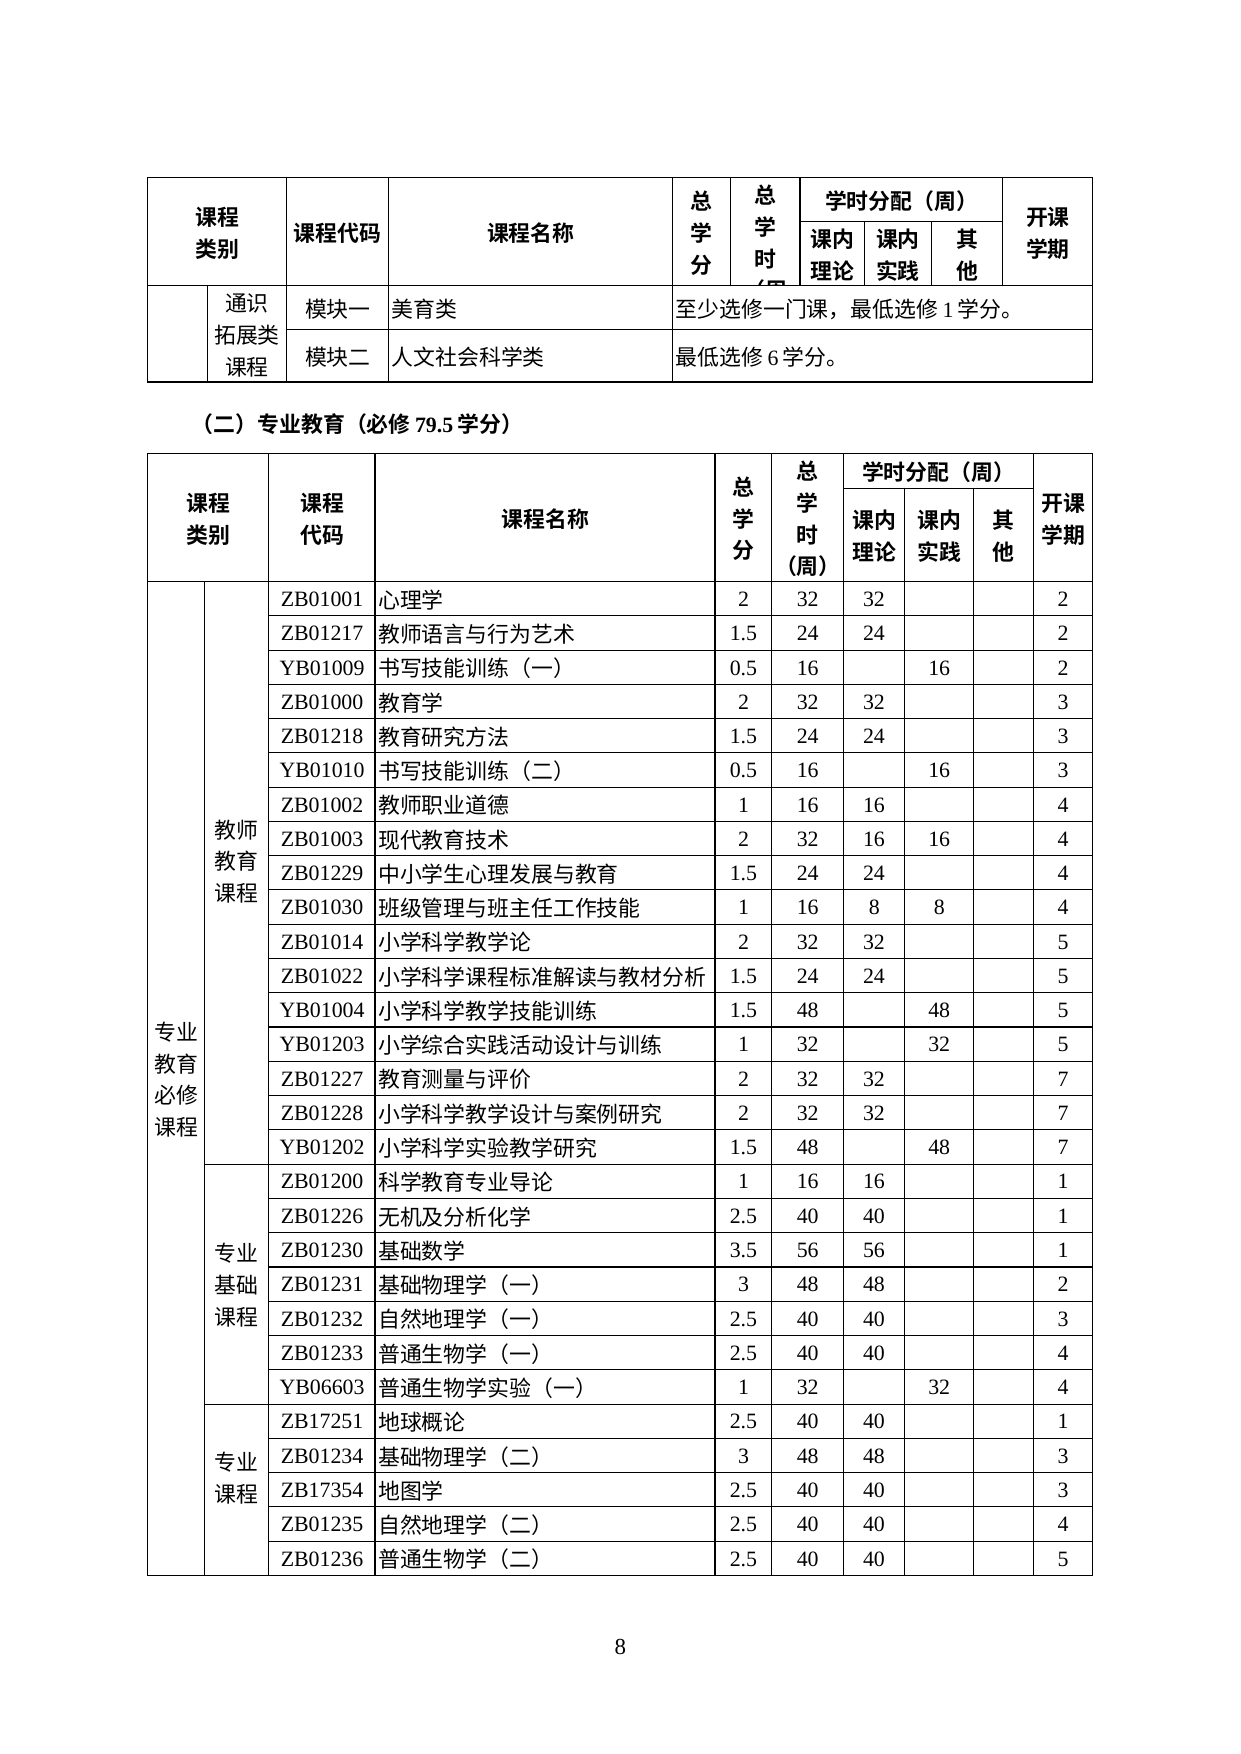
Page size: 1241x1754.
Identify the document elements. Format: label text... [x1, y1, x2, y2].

table_cell [905, 1405, 973, 1438]
table_cell 48 [844, 1439, 904, 1472]
table_cell [844, 1028, 904, 1061]
table_cell 8 [905, 890, 973, 924]
table_cell ZB01014 [269, 925, 374, 958]
table_cell 24 [772, 856, 843, 889]
table_cell [974, 1062, 1033, 1095]
table_cell 5 [1034, 925, 1092, 958]
table_cell 24 [844, 616, 904, 649]
table_header 课程名称 [376, 454, 714, 581]
table_header 总 学 时 （周） [772, 454, 843, 581]
table_cell 40 [844, 1336, 904, 1369]
table_cell 心理学 [376, 582, 714, 615]
table_cell [974, 788, 1033, 821]
table_cell [905, 925, 973, 958]
table_cell ZB01231 [269, 1268, 374, 1301]
table_cell 24 [772, 616, 843, 649]
table_cell 8 [844, 890, 904, 924]
table_cell 16 [772, 753, 843, 787]
table_cell YB01202 [269, 1130, 374, 1163]
table_cell 40 [772, 1473, 843, 1506]
table_cell ZB01200 [269, 1165, 374, 1198]
table_cell [974, 1165, 1033, 1198]
table_cell [844, 993, 904, 1026]
table_cell [974, 1336, 1033, 1369]
table_cell YB01203 [269, 1028, 374, 1061]
table_cell [974, 753, 1033, 787]
table_cell 2.5 [716, 1507, 771, 1541]
table_cell 2 [1034, 616, 1092, 649]
table_cell 24 [844, 856, 904, 889]
table_cell 基础物理学（一） [376, 1268, 714, 1301]
table_cell 24 [844, 959, 904, 992]
table_cell ZB01218 [269, 719, 374, 752]
table_cell 16 [905, 753, 973, 787]
table_header 开课 学期 [1003, 178, 1092, 285]
table_cell ZB01002 [269, 788, 374, 821]
table_cell 1.5 [716, 856, 771, 889]
table_cell 专业课程 [205, 1405, 268, 1575]
table_cell ZB17251 [269, 1405, 374, 1438]
table_cell ZB01232 [269, 1302, 374, 1335]
table_cell 课内理论 [844, 489, 904, 581]
table_cell 48 [772, 1130, 843, 1163]
table_cell [974, 1370, 1033, 1403]
table_cell [974, 959, 1033, 992]
table_cell 现代教育技术 [376, 822, 714, 855]
table_cell 2.5 [716, 1199, 771, 1232]
table_cell [905, 1439, 973, 1472]
table_cell 3 [1034, 753, 1092, 787]
table_cell 32 [772, 1028, 843, 1061]
table_cell 24 [844, 719, 904, 752]
table_cell 书写技能训练（二） [376, 753, 714, 787]
table_cell [974, 1028, 1033, 1061]
table_cell 书写技能训练（一） [376, 651, 714, 684]
table_cell ZB01030 [269, 890, 374, 924]
table_cell [974, 582, 1033, 615]
table_header 课程名称 [389, 178, 672, 285]
table_cell 16 [905, 651, 973, 684]
table_cell [974, 719, 1033, 752]
table_cell 2.5 [716, 1302, 771, 1335]
table_cell 3 [1034, 1439, 1092, 1472]
table_cell 1 [716, 1165, 771, 1198]
table_cell 16 [772, 890, 843, 924]
table_cell 小学科学实验教学研究 [376, 1130, 714, 1163]
table_cell [844, 1370, 904, 1403]
table_cell 其 他 [932, 222, 1002, 285]
table_cell 人文社会科学类 [389, 330, 672, 381]
table_cell 4 [1034, 822, 1092, 855]
table_cell 2 [716, 1096, 771, 1129]
table_cell 16 [772, 651, 843, 684]
table_cell ZB17354 [269, 1473, 374, 1506]
table_cell 16 [905, 822, 973, 855]
table_header 总 学 分 [673, 178, 730, 285]
table_cell [974, 890, 1033, 924]
table_cell 中小学生心理发展与教育 [376, 856, 714, 889]
table_cell 3 [1034, 685, 1092, 718]
table_cell ZB01234 [269, 1439, 374, 1472]
table_cell 24 [772, 959, 843, 992]
table_cell 48 [844, 1268, 904, 1301]
table_cell 1 [1034, 1233, 1092, 1266]
table_cell [905, 685, 973, 718]
table_cell 基础数学 [376, 1233, 714, 1266]
table_cell 自然地理学（一） [376, 1302, 714, 1335]
table_cell [844, 1130, 904, 1163]
table_cell 40 [772, 1199, 843, 1232]
table_cell 2 [716, 685, 771, 718]
table_cell 0.5 [716, 651, 771, 684]
table_cell [974, 993, 1033, 1026]
table_cell 3 [716, 1268, 771, 1301]
table_cell 4 [1034, 1507, 1092, 1541]
table_cell 3.5 [716, 1233, 771, 1266]
table_cell 小学综合实践活动设计与训练 [376, 1028, 714, 1061]
table_cell ZB01227 [269, 1062, 374, 1095]
table_cell 7 [1034, 1130, 1092, 1163]
table_cell 2.5 [716, 1336, 771, 1369]
table_cell [905, 788, 973, 821]
table_cell [974, 925, 1033, 958]
table_cell 40 [844, 1542, 904, 1575]
table_cell 40 [844, 1199, 904, 1232]
table_cell 其 他 [974, 489, 1033, 581]
table_cell 1.5 [716, 993, 771, 1026]
table_cell 3 [1034, 719, 1092, 752]
table_cell 2 [716, 925, 771, 958]
table_cell 1.5 [716, 959, 771, 992]
table_cell [905, 1473, 973, 1506]
table_cell 1.5 [716, 1130, 771, 1163]
table_cell 小学科学课程标准解读与教材分析 [376, 959, 714, 992]
table_cell [974, 1268, 1033, 1301]
table_cell 地球概论 [376, 1405, 714, 1438]
table_cell [974, 1233, 1033, 1266]
table_cell 16 [844, 1165, 904, 1198]
table_cell 科学教育专业导论 [376, 1165, 714, 1198]
table_cell [974, 1507, 1033, 1541]
table_cell 1 [716, 890, 771, 924]
table_cell 16 [772, 788, 843, 821]
table_cell YB06603 [269, 1370, 374, 1403]
table_cell 4 [1034, 890, 1092, 924]
table_cell 无机及分析化学 [376, 1199, 714, 1232]
table_cell 2 [716, 822, 771, 855]
table_cell 32 [772, 1370, 843, 1403]
table_cell 小学科学教学设计与案例研究 [376, 1096, 714, 1129]
table_cell 3 [1034, 1302, 1092, 1335]
table_cell [974, 685, 1033, 718]
table_cell 教师语言与行为艺术 [376, 616, 714, 649]
table_cell [974, 1096, 1033, 1129]
table_cell 自然地理学（二） [376, 1507, 714, 1541]
table_cell 32 [905, 1028, 973, 1061]
table_cell 48 [772, 1439, 843, 1472]
table_cell 32 [905, 1370, 973, 1403]
table_cell [974, 1405, 1033, 1438]
table_cell 1 [1034, 1405, 1092, 1438]
table_cell 3 [1034, 1473, 1092, 1506]
table_cell 模块一 [287, 286, 388, 329]
table_cell [974, 616, 1033, 649]
table_cell [905, 1336, 973, 1369]
table_cell 5 [1034, 1542, 1092, 1575]
table_cell ZB01226 [269, 1199, 374, 1232]
table_cell 2.5 [716, 1473, 771, 1506]
table_cell 2 [1034, 1268, 1092, 1301]
table_cell 小学科学教学技能训练 [376, 993, 714, 1026]
table_cell [844, 753, 904, 787]
table_cell [974, 1130, 1033, 1163]
table_cell 普通生物学（一） [376, 1336, 714, 1369]
table_cell 美育类 [389, 286, 672, 329]
table_cell [905, 1233, 973, 1266]
table_header 课程 类别 [148, 454, 268, 581]
table_cell 教育研究方法 [376, 719, 714, 752]
table_cell [974, 651, 1033, 684]
table_cell 32 [844, 582, 904, 615]
table_cell [905, 856, 973, 889]
table_cell 16 [772, 1165, 843, 1198]
text （二）专业教育（必修79.5学分） [148, 407, 1092, 439]
table_cell 5 [1034, 959, 1092, 992]
table_cell ZB01233 [269, 1336, 374, 1369]
table_cell 普通生物学（二） [376, 1542, 714, 1575]
table_cell 2 [716, 582, 771, 615]
table_cell 普通生物学实验（一） [376, 1370, 714, 1403]
table_cell 地图学 [376, 1473, 714, 1506]
table_cell [905, 1302, 973, 1335]
table_cell 32 [772, 1096, 843, 1129]
table_cell [844, 651, 904, 684]
table_cell 32 [772, 582, 843, 615]
table_cell 1.5 [716, 719, 771, 752]
table_cell ZB01228 [269, 1096, 374, 1129]
table_cell 至少选修一门课，最低选修1学分。 [673, 286, 1092, 329]
table_cell 40 [772, 1405, 843, 1438]
table_cell 5 [1034, 1028, 1092, 1061]
table_cell [974, 822, 1033, 855]
table_header 开课 学期 [1034, 454, 1092, 581]
table_header 总 学 分 [716, 454, 771, 581]
table_cell 40 [844, 1405, 904, 1438]
table_cell YB01009 [269, 651, 374, 684]
table_cell 32 [844, 685, 904, 718]
table_cell 0.5 [716, 753, 771, 787]
table_cell 7 [1034, 1096, 1092, 1129]
table_cell 2.5 [716, 1542, 771, 1575]
table_cell 24 [772, 719, 843, 752]
table_cell 2 [716, 1062, 771, 1095]
table_cell 教师职业道德 [376, 788, 714, 821]
table_cell ZB01022 [269, 959, 374, 992]
table_cell [974, 1439, 1033, 1472]
table_cell [905, 1268, 973, 1301]
table_cell 32 [844, 1096, 904, 1129]
table_cell 基础物理学（二） [376, 1439, 714, 1472]
table_cell 40 [844, 1473, 904, 1506]
table_cell [905, 719, 973, 752]
table_cell 1.5 [716, 616, 771, 649]
table_cell 3 [716, 1439, 771, 1472]
table_cell [905, 582, 973, 615]
table_cell 1 [716, 788, 771, 821]
table_cell 40 [772, 1302, 843, 1335]
table_cell 课内 实践 [905, 489, 973, 581]
table_cell [905, 1165, 973, 1198]
table_header 课程 类别 [148, 178, 286, 285]
table_cell 32 [772, 685, 843, 718]
table_header 总 学 时 （周） [731, 178, 799, 285]
table_cell 2 [1034, 582, 1092, 615]
table_cell ZB01236 [269, 1542, 374, 1575]
table_cell ZB01003 [269, 822, 374, 855]
table_cell [974, 1199, 1033, 1232]
table_cell ZB01230 [269, 1233, 374, 1266]
table_cell 40 [844, 1302, 904, 1335]
table_cell 48 [905, 993, 973, 1026]
table_cell [905, 1199, 973, 1232]
table_cell 4 [1034, 788, 1092, 821]
table_cell 1 [1034, 1165, 1092, 1198]
table_cell YB01004 [269, 993, 374, 1026]
table_cell 32 [772, 1062, 843, 1095]
table_cell [905, 1062, 973, 1095]
table_cell 32 [772, 925, 843, 958]
table_cell 48 [772, 1268, 843, 1301]
table_cell ZB01217 [269, 616, 374, 649]
table_cell 16 [844, 788, 904, 821]
table_header 课程代码 [287, 178, 388, 285]
table_cell 4 [1034, 1370, 1092, 1403]
table_cell 教育学 [376, 685, 714, 718]
table_cell 课内理论 [801, 222, 864, 285]
table_cell [905, 1096, 973, 1129]
table_cell 教育测量与评价 [376, 1062, 714, 1095]
table_cell 16 [844, 822, 904, 855]
table_cell 1 [1034, 1199, 1092, 1232]
table_cell 课内 实践 [865, 222, 931, 285]
table_cell 7 [1034, 1062, 1092, 1095]
table_cell 32 [844, 1062, 904, 1095]
table_cell 48 [905, 1130, 973, 1163]
table_cell 最低选修6学分。 [673, 330, 1092, 381]
table_cell 56 [772, 1233, 843, 1266]
table_cell 1 [716, 1028, 771, 1061]
table_cell 模块二 [287, 330, 388, 381]
table_cell 1 [716, 1370, 771, 1403]
table_cell [974, 856, 1033, 889]
table_cell 小学科学教学论 [376, 925, 714, 958]
table_cell 4 [1034, 1336, 1092, 1369]
table_header 课程 代码 [269, 454, 374, 581]
table_cell [905, 616, 973, 649]
table_cell [905, 959, 973, 992]
table_cell [974, 1473, 1033, 1506]
table_cell 32 [844, 925, 904, 958]
table_cell 通识 拓展类课程 [208, 286, 286, 381]
table_cell [905, 1507, 973, 1541]
table_cell 32 [772, 822, 843, 855]
table_cell [974, 1302, 1033, 1335]
table_cell 48 [772, 993, 843, 1026]
table_cell 40 [844, 1507, 904, 1541]
table_cell [974, 1542, 1033, 1575]
table_cell 专业 教育必修 课程 [148, 582, 204, 1575]
table_cell 2.5 [716, 1405, 771, 1438]
table_cell ZB01000 [269, 685, 374, 718]
table_cell YB01010 [269, 753, 374, 787]
table_cell 2 [1034, 651, 1092, 684]
table_cell ZB01229 [269, 856, 374, 889]
table_cell 40 [772, 1336, 843, 1369]
table_cell 专业基础课程 [205, 1165, 268, 1403]
table_cell 40 [772, 1542, 843, 1575]
table_header 学时分配（周） [844, 454, 1033, 487]
table_cell ZB01235 [269, 1507, 374, 1541]
table_cell 教师教育课程 [205, 582, 268, 1163]
table_cell 5 [1034, 993, 1092, 1026]
table_cell [905, 1542, 973, 1575]
table_cell ZB01001 [269, 582, 374, 615]
table_cell 40 [772, 1507, 843, 1541]
table_cell 56 [844, 1233, 904, 1266]
table_cell 班级管理与班主任工作技能 [376, 890, 714, 924]
table_cell 4 [1034, 856, 1092, 889]
table_header 学时分配（周） [801, 178, 1002, 221]
